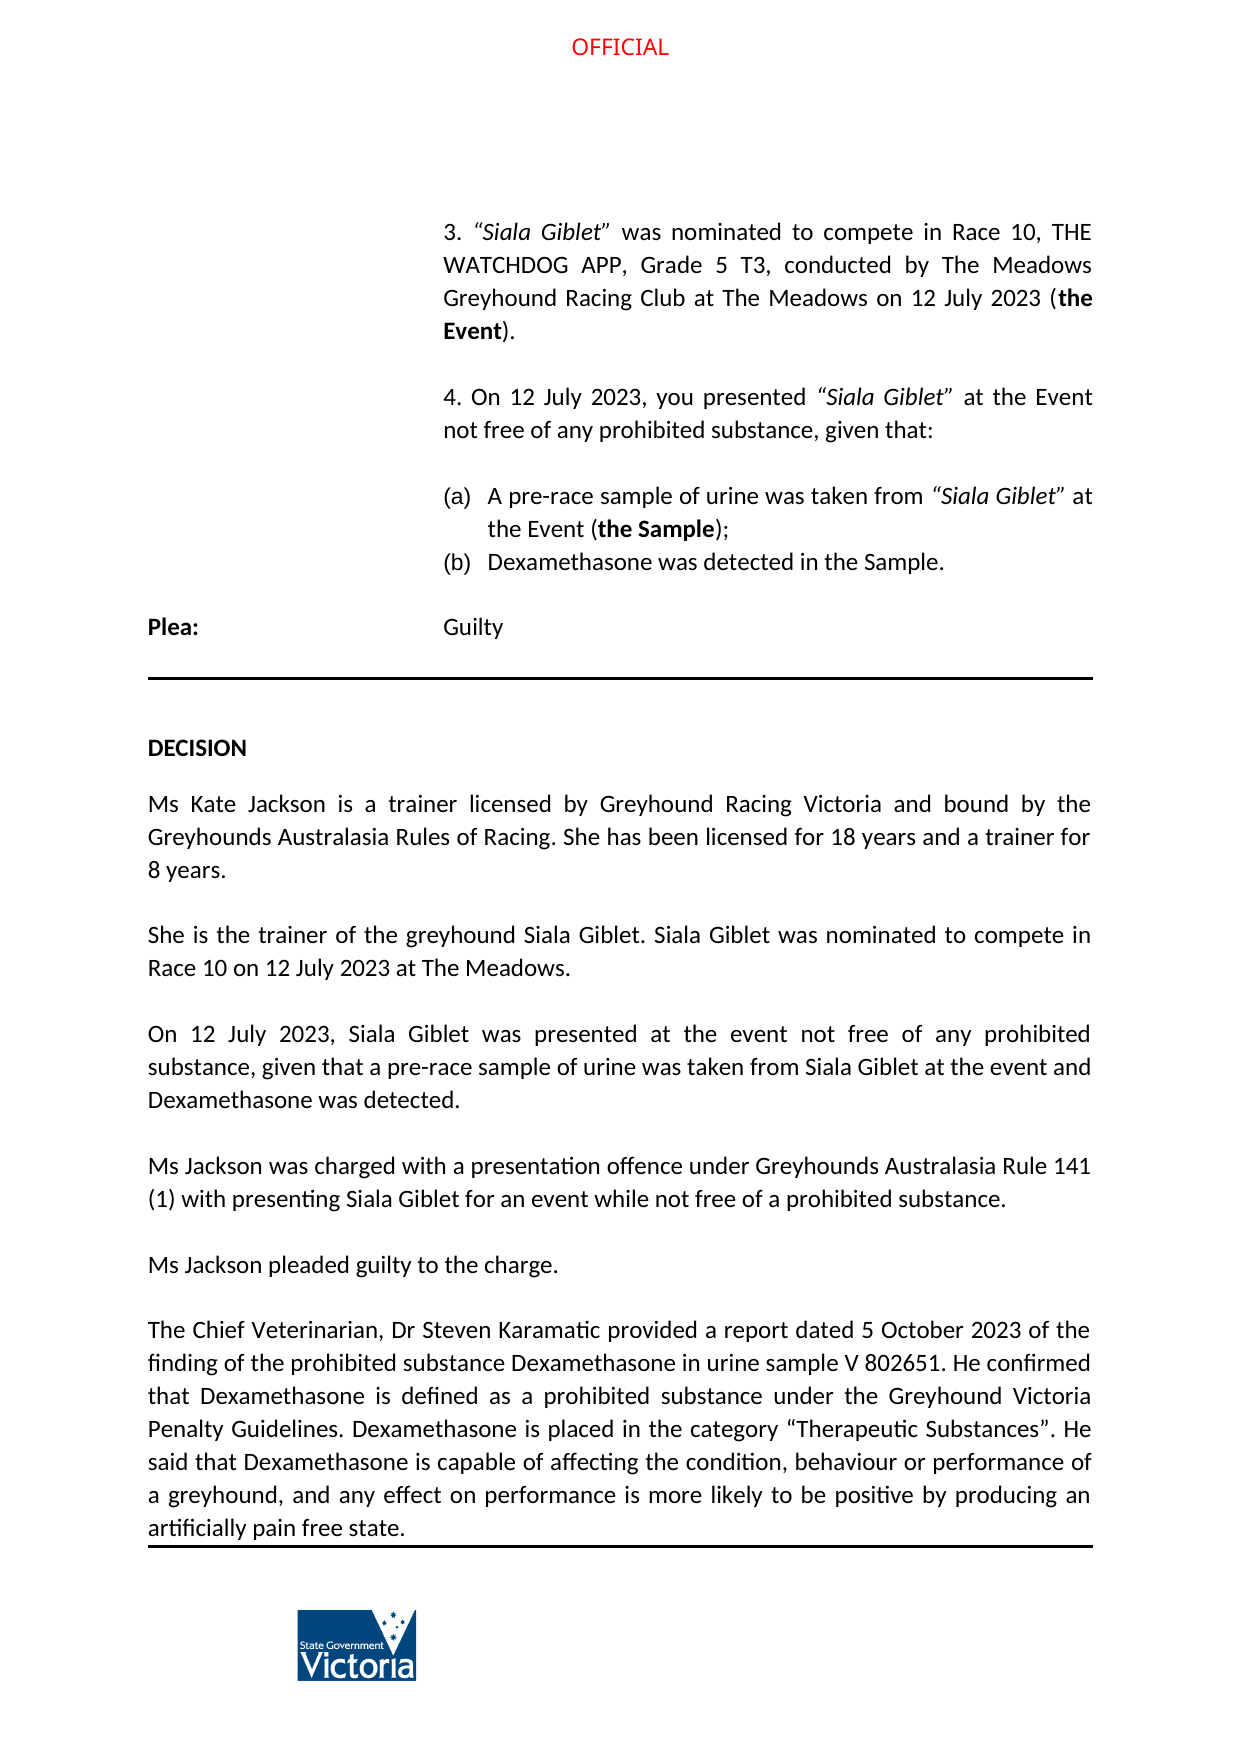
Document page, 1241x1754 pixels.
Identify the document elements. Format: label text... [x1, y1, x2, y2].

text The Chief Veterinarian, Dr Steven Karamatic provided a report dated 5 October 2023 of the finding of the prohibited substance Dexamethasone in urine sample V 802651. He confirmed that Dexamethasone is defined as a prohibited substance under the Greyhound Victoria Penalty Guidelines. Dexamethasone is placed in the category “Therapeutic Substances”. He said that Dexamethasone is capable of affecting the condition, behaviour or performance of a greyhound, and any effect on performance is more likely to be positive by producing an artificially pain free state. [148, 1315, 1093, 1545]
text Plea: Guilty [148, 612, 1093, 642]
text 3. “Siala Giblet” was nominated to compete in Race 10, THE WATCHDOG APP, Grade 5 T3, conducted by The Meadows Greyhound Racing Club at The Meadows on 12 July 2023 (the Event). [148, 217, 1093, 346]
text Ms Jackson pleaded guilty to the charge. [148, 1249, 1093, 1279]
text 4. On 12 July 2023, you presented “Siala Giblet” at the Event not free of any prohibited substance, given that: [148, 381, 1093, 444]
picture [297, 1610, 417, 1681]
list Dexamethasone was detected in the Sample. [443, 546, 1093, 576]
list A pre-race sample of urine was taken from “Siala Giblet” at the Event (the Sample); [443, 480, 1093, 543]
text DECISION [148, 732, 1093, 763]
text She is the trainer of the greyhound Siala Giblet. Siala Giblet was nominated to compete in Race 10 on 12 July 2023 at The Meadows. [148, 920, 1093, 983]
text Ms Kate Jackson is a trainer licensed by Greyhound Racing Victoria and bound by the Greyhounds Australasia Rules of Racing. She has been licensed for 18 years and a trainer for 8 years. [148, 788, 1093, 884]
text Ms Jackson was charged with a presentation offence under Greyhounds Australasia Rule 141 (1) with presenting Siala Giblet for an event while not free of a prohibited substance. [148, 1150, 1093, 1213]
text On 12 July 2023, Siala Giblet was presented at the event not free of any prohibited substance, given that a pre-race sample of urine was taken from Siala Giblet at the event and Dexamethasone was detected. [148, 1018, 1093, 1115]
